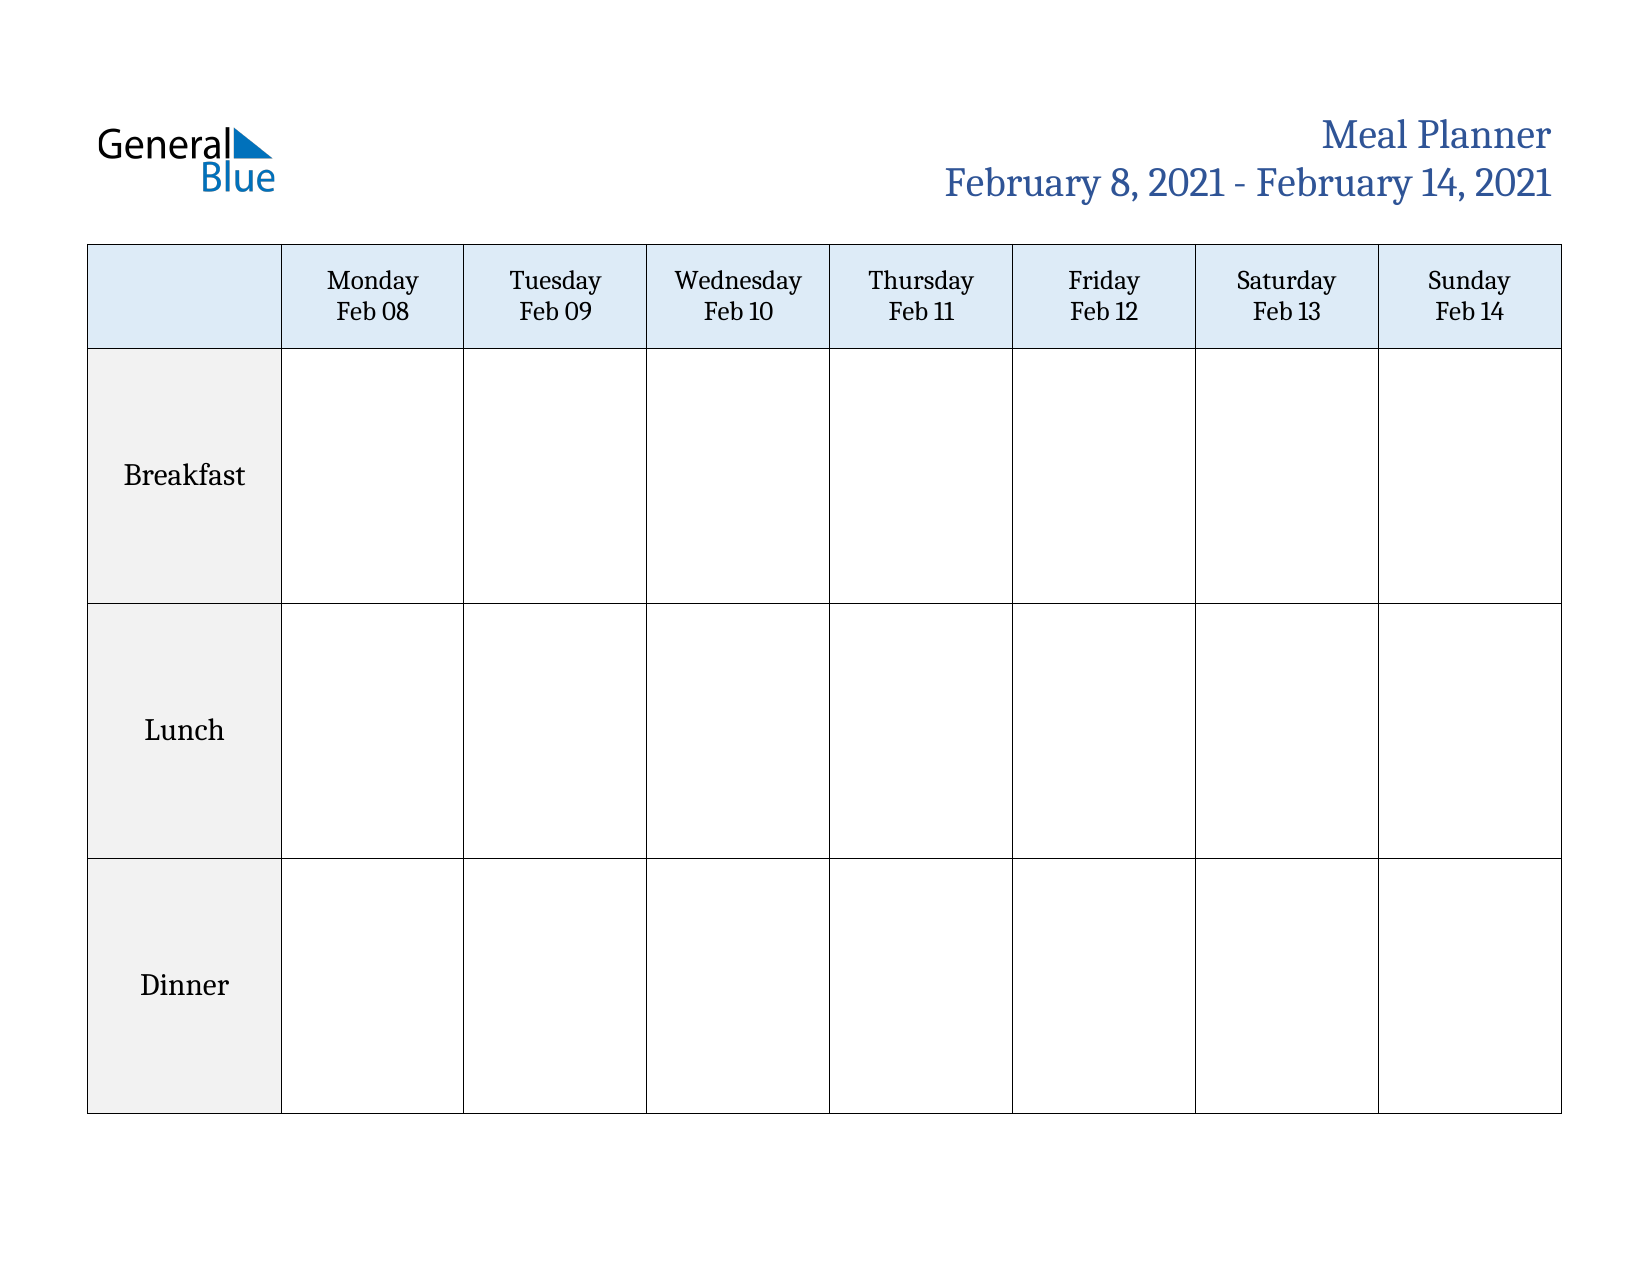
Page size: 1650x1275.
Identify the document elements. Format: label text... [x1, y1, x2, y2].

table_cell Friday Feb 12 [1013, 245, 1195, 348]
table_cell [88, 245, 281, 348]
table_cell [1013, 859, 1195, 1113]
table_cell [1196, 859, 1378, 1113]
table_cell [647, 349, 829, 603]
table_cell [464, 349, 646, 603]
table_cell [830, 859, 1012, 1113]
table_cell [1379, 604, 1561, 858]
table_cell [1379, 859, 1561, 1113]
table_cell Tuesday Feb 09 [464, 245, 646, 348]
table_header Meal Planner February 8, 2021 - February 14, 2021 [281, 75, 1562, 244]
picture [98, 127, 275, 192]
table_cell [1196, 349, 1378, 603]
table_cell [1196, 604, 1378, 858]
table_cell [282, 349, 463, 603]
table_cell Thursday Feb 11 [830, 245, 1012, 348]
table_cell [282, 859, 463, 1113]
table_cell Monday Feb 08 [282, 245, 463, 348]
table_cell Lunch [88, 604, 281, 858]
table_cell [1379, 349, 1561, 603]
table_cell [1013, 349, 1195, 603]
table_cell [647, 859, 829, 1113]
table_cell [647, 604, 829, 858]
table_cell Wednesday Feb 10 [647, 245, 829, 348]
table_cell [1013, 604, 1195, 858]
table_cell [282, 604, 463, 858]
table_cell [830, 349, 1012, 603]
table_cell Dinner [88, 859, 281, 1113]
table_cell Sunday Feb 14 [1379, 245, 1561, 348]
table_cell Breakfast [88, 349, 281, 603]
table_cell [830, 604, 1012, 858]
table_cell [464, 604, 646, 858]
table_header [88, 75, 281, 244]
table_cell [464, 859, 646, 1113]
table_cell Saturday Feb 13 [1196, 245, 1378, 348]
